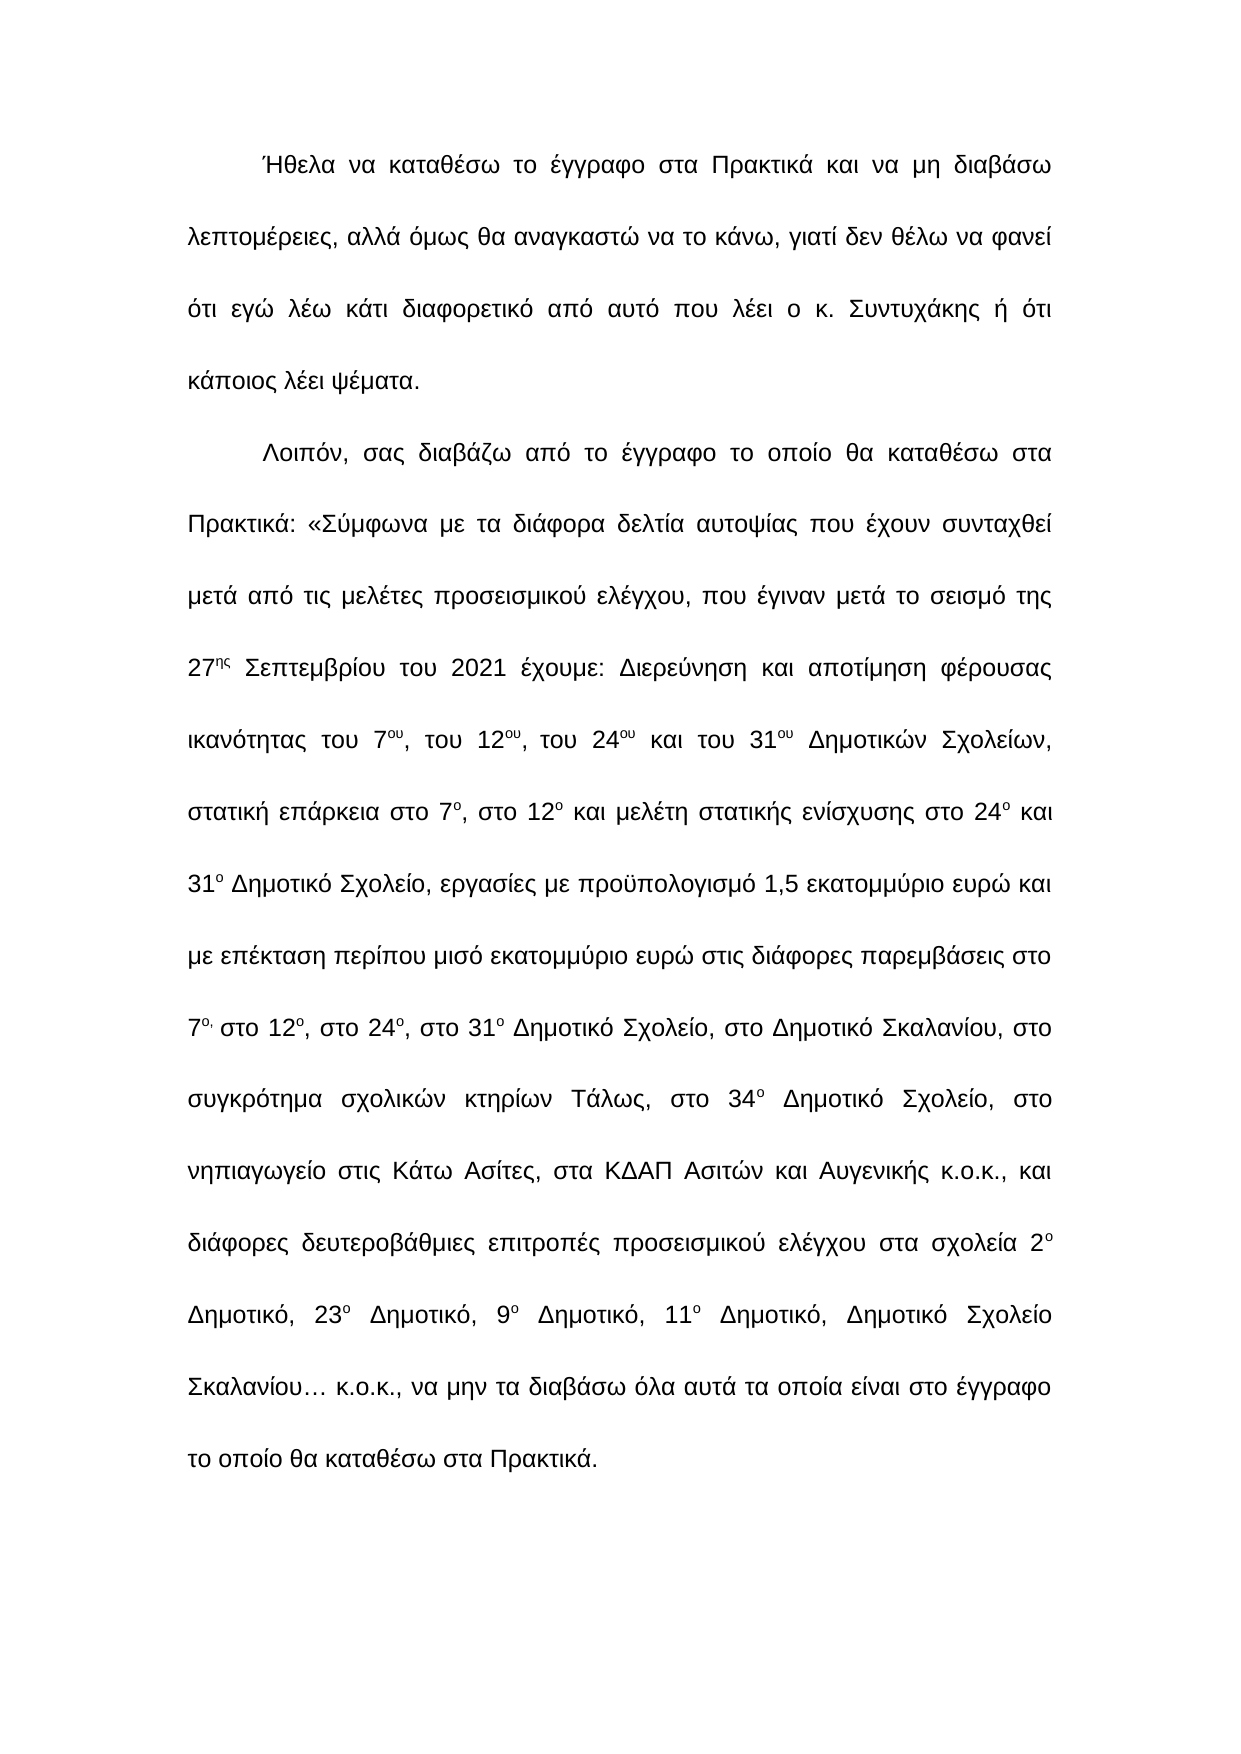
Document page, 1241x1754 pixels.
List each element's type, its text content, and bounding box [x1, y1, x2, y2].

text Λοιπόν, σας διαβάζω από το έγγραφο το οποίο θα καταθέσω στα Πρακτικά: «Σύμφωνα με τα διάφορα δελτία αυτοψίας που έχουν συνταχθεί μετά από τις μελέτες προσεισμικού ελέγχου, που έγιναν μετά το σεισμό της 27ης Σεπτεμβρίου του 2021 έχουμε: Διερεύνηση και αποτίμηση φέρουσας ικανότητας του 7ου, του 12ου, του 24ου και του 31ου Δημοτικών Σχολείων, στατική επάρκεια στο 7ο, στο 12ο και μελέτη στατικής ενίσχυσης στο 24ο και 31ο Δημοτικό Σχολείο, εργασίες με προϋπολογισμό 1,5 εκατομμύριο ευρώ και με επέκταση περίπου μισό εκατομμύριο ευρώ στις διάφορες παρεμβάσεις στο 7ο, στο 12ο, στο 24ο, στο 31ο Δημοτικό Σχολείο, στο Δημοτικό Σκαλανίου, στο συγκρότημα σχολικών κτηρίων Τάλως, στο 34ο Δημοτικό Σχολείο, στο νηπιαγωγείο στις Κάτω Ασίτες, στα ΚΔΑΠ Ασιτών και Αυγενικής κ.ο.κ., και διάφορες δευτεροβάθμιες επιτροπές προσεισμικού ελέγχου στα σχολεία 2ο Δημοτικό, 23ο Δημοτικό, 9ο Δημοτικό, 11ο Δημοτικό, Δημοτικό Σχολείο Σκαλανίου… κ.ο.κ., να μην τα διαβάσω όλα αυτά τα οποία είναι στο έγγραφο το οποίο θα καταθέσω στα Πρακτικά. [187, 437, 1053, 1472]
text Ήθελα να καταθέσω το έγγραφο στα Πρακτικά και να μη διαβάσω λεπτομέρειες, αλλά όμως θα αναγκαστώ να το κάνω, γιατί δεν θέλω να φανεί ότι εγώ λέω κάτι διαφορετικό από αυτό που λέει ο κ. Συντυχάκης ή ότι κάποιος λέει ψέματα. [187, 150, 1053, 394]
